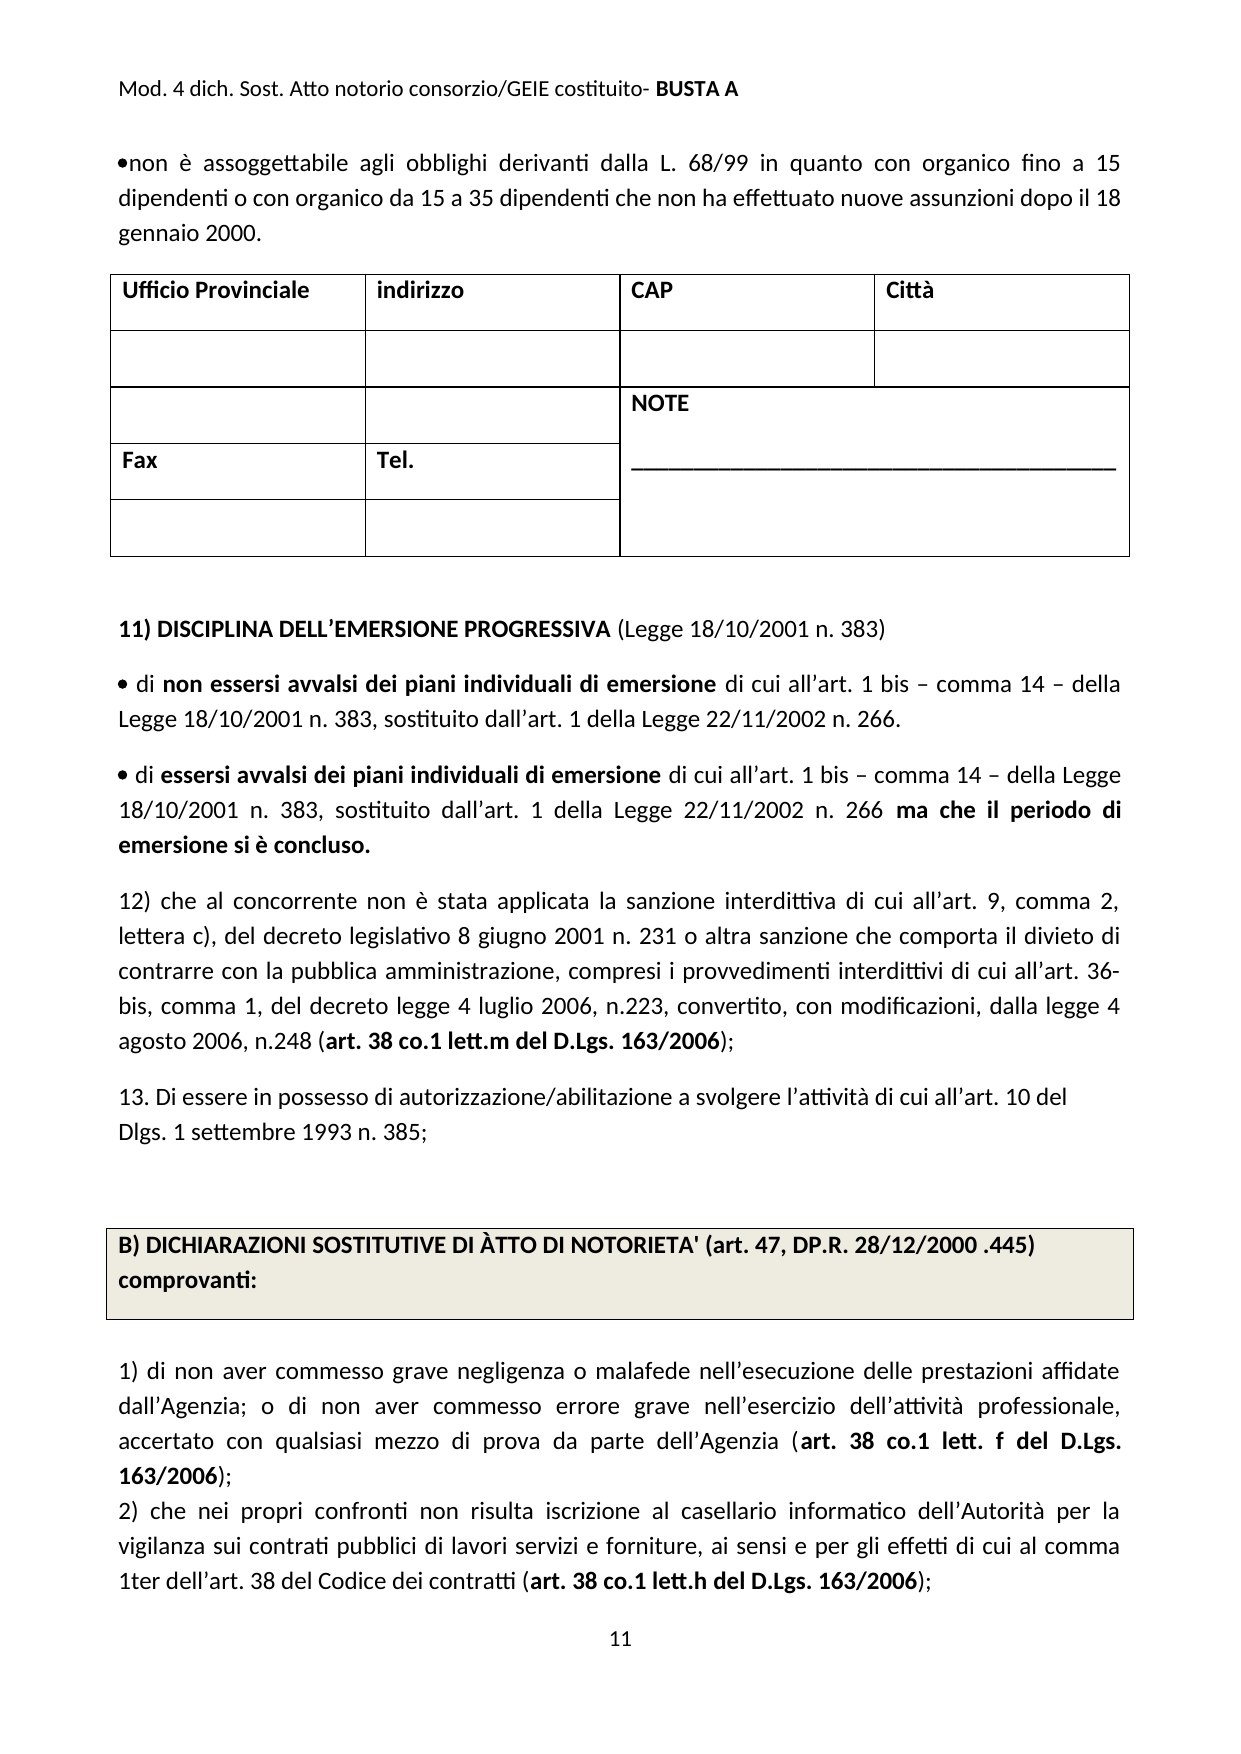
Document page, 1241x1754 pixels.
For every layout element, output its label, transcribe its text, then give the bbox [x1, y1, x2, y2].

table_header CAP [621, 275, 874, 330]
table_cell [111, 331, 365, 386]
text 2) che nei propri confronti non risulta iscrizione al casellario informatico dell’Autorità per la vigilanza sui contrati pubblici di lavori servizi e forniture, ai sensi e per gli effetti di cui al comma 1ter dell’art. 38 del Codice dei contratti (art. 38 co.1 lett.h del D.Lgs. 163/2006); [118, 1495, 1122, 1596]
text 1) di non aver commesso grave negligenza o malafede nell’esecuzione delle prestazioni affidate dall’Agenzia; o di non aver commesso errore grave nell’esercizio dell’attività professionale, accertato con qualsiasi mezzo di prova da parte dell’Agenzia (art. 38 co.1 lett. f del D.Lgs. 163/2006); [118, 1355, 1122, 1491]
text di essersi avvalsi dei piani individuali di emersione di cui all’art. 1 bis – comma 14 – della Legge 18/10/2001 n. 383, sostituito dall’art. 1 della Legge 22/11/2002 n. 266 ma che il periodo di emersione si è concluso. [118, 759, 1122, 860]
table_cell Tel. [366, 444, 619, 499]
table_cell [366, 500, 619, 556]
table_cell [366, 388, 619, 443]
table_header indirizzo [366, 275, 619, 330]
table_header Ufficio Provinciale [111, 275, 365, 330]
table_header Città [875, 275, 1129, 330]
table_cell [111, 500, 365, 556]
table_cell NOTE _______________________________________ [621, 388, 1129, 556]
table_cell [366, 331, 619, 386]
table_cell Fax [111, 444, 365, 499]
text 13. Di essere in possesso di autorizzazione/abilitazione a svolgere l’attività di cui all’art. 10 del Dlgs. 1 settembre 1993 n. 385; [118, 1081, 1122, 1147]
table_cell [111, 388, 365, 443]
table_header B) DICHIARAZIONI SOSTITUTIVE DI ÀTTO DI NOTORIETA' (art. 47, DP.R. 28/12/2000 .445) comprovanti: [107, 1229, 1133, 1319]
text di non essersi avvalsi dei piani individuali di emersione di cui all’art. 1 bis – comma 14 – della Legge 18/10/2001 n. 383, sostituito dall’art. 1 della Legge 22/11/2002 n. 266. [118, 669, 1122, 734]
text 12) che al concorrente non è stata applicata la sanzione interdittiva di cui all’art. 9, comma 2, lettera c), del decreto legislativo 8 giugno 2001 n. 231 o altra sanzione che comporta il divieto di contrarre con la pubblica amministrazione, compresi i provvedimenti interdittivi di cui all’art. 36-bis, comma 1, del decreto legge 4 luglio 2006, n.223, convertito, con modificazioni, dalla legge 4 agosto 2006, n.248 (art. 38 co.1 lett.m del D.Lgs. 163/2006); [118, 885, 1122, 1056]
text non è assoggettabile agli obblighi derivanti dalla L. 68/99 in quanto con organico fino a 15 dipendenti o con organico da 15 a 35 dipendenti che non ha effettuato nuove assunzioni dopo il 18 gennaio 2000. [118, 148, 1122, 248]
table_cell [875, 331, 1129, 386]
table_cell [621, 331, 874, 386]
text 11) DISCIPLINA DELL’EMERSIONE PROGRESSIVA (Legge 18/10/2001 n. 383) [118, 613, 1122, 643]
